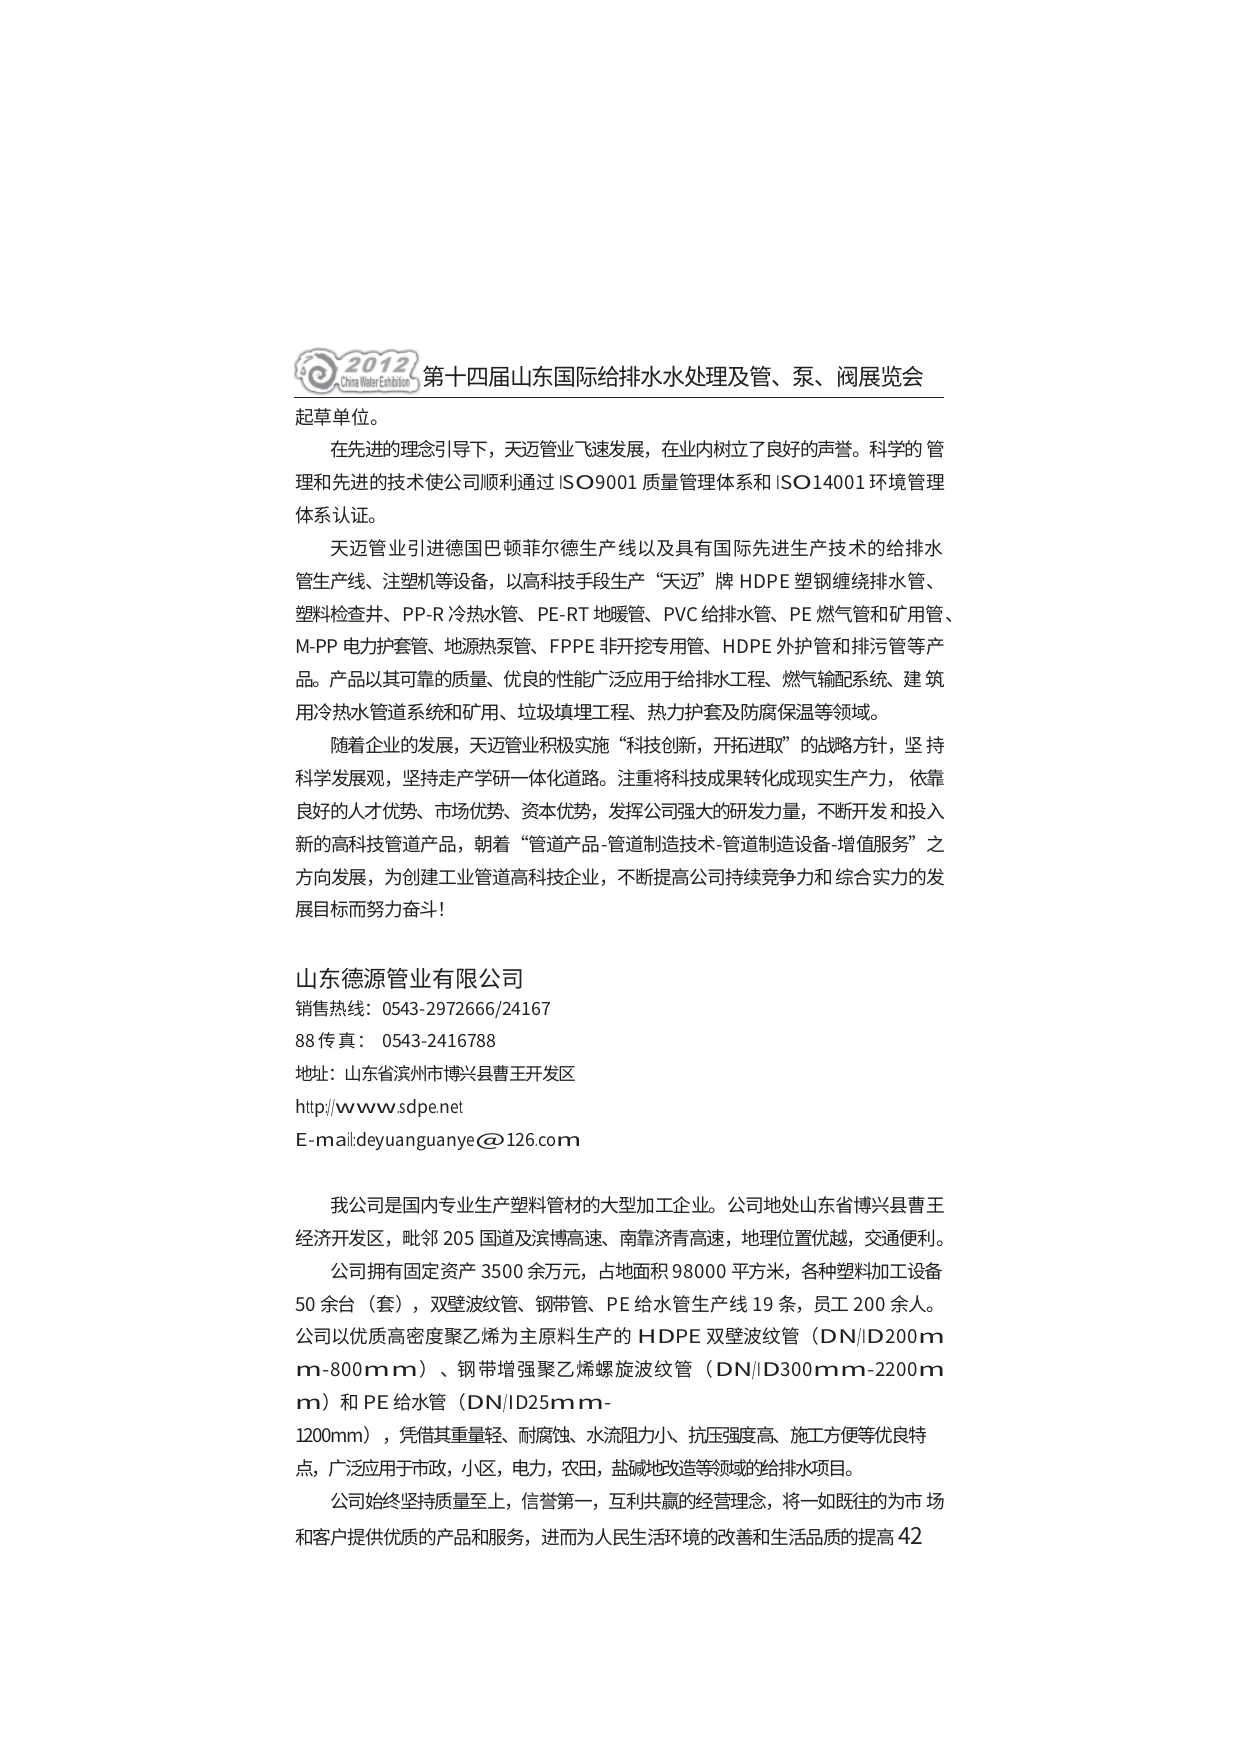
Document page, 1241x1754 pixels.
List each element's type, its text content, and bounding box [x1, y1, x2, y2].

text 公司始终坚持质量至上，信誉第一，互利共赢的经营理念，将一如既往的为市场和客户提供优质的产品和服务，进而为人民生活环境的改善和生活品质的提高42 [295, 1487, 945, 1551]
text 公司拥有固定资产3500余万元，占地面积98000平方米，各种塑料加工设备50 余台（套），双壁波纹管、钢带管、PE给水管生产线19条，员工200余人。公司以优质高密度聚乙烯为主原料生产的HDPE双壁波纹管（DN/ID200mm-800mm）、钢带增强聚乙烯螺旋波纹管（DN/ID300mm-2200mm）和PE给水管（DN/ID25mm- [295, 1257, 945, 1415]
text 我公司是国内专业生产塑料管材的大型加工企业。公司地处山东省博兴县曹王经济开发区，毗邻205国道及滨博高速、南靠济青高速，地理位置优越，交通便利。 [295, 1191, 945, 1251]
text 1200mm），凭借其重量轻、耐腐蚀、水流阻力小、抗压强度高、施工方便等优良特点，广泛应用于市政，小区，电力，农田，盐碱地改造等领域的给排水项目。 [295, 1421, 945, 1481]
text 起草单位。 [295, 402, 1065, 430]
text 地址：山东省滨州市博兴县曹王开发区http://www.sdpe.net [295, 1060, 586, 1118]
text 在先进的理念引导下，天迈管业飞速发展，在业内树立了良好的声誉。科学的管理和先进的技术使公司顺利通过ISO9001质量管理体系和ISO14001环境管理体系认证。 [295, 435, 945, 528]
picture [293, 347, 422, 397]
text E-mail:deyuanguanye@126.com [295, 1125, 1065, 1151]
text 天迈管业引进德国巴顿菲尔德生产线以及具有国际先进生产技术的给排水管生产线、注塑机等设备，以高科技手段生产“天迈”牌HDPE塑钢缠绕排水管、塑料检查井、PP-R冷热水管、PE-RT地暖管、PVC给排水管、PE燃气管和矿用管、M-PP电力护套管、地源热泵管、FPPE非开挖专用管、HDPE外护管和排污管等产 品。产品以其可靠的质量、优良的性能广泛应用于给排水工程、燃气输配系统、建筑用冷热水管道系统和矿用、垃圾填埋工程、热力护套及防腐保温等领域。 [295, 533, 945, 725]
subtitle 山东德源管业有限公司 [295, 961, 1065, 994]
text 随着企业的发展，天迈管业积极实施“科技创新，开拓进取”的战略方针，坚持科学发展观，坚持走产学研一体化道路。注重将科技成果转化成现实生产力， 依靠良好的人才优势、市场优势、资本优势，发挥公司强大的研发力量，不断开发和投入新的高科技管道产品，朝着“管道产品-管道制造技术-管道制造设备-增值服务”之方向发展，为创建工业管道高科技企业，不断提高公司持续竞争力和综合实力的发展目标而努力奋斗！ [295, 731, 945, 922]
text 销售热线：0543- 2972666/2416788 传真： 0543-2416788 [295, 994, 557, 1053]
